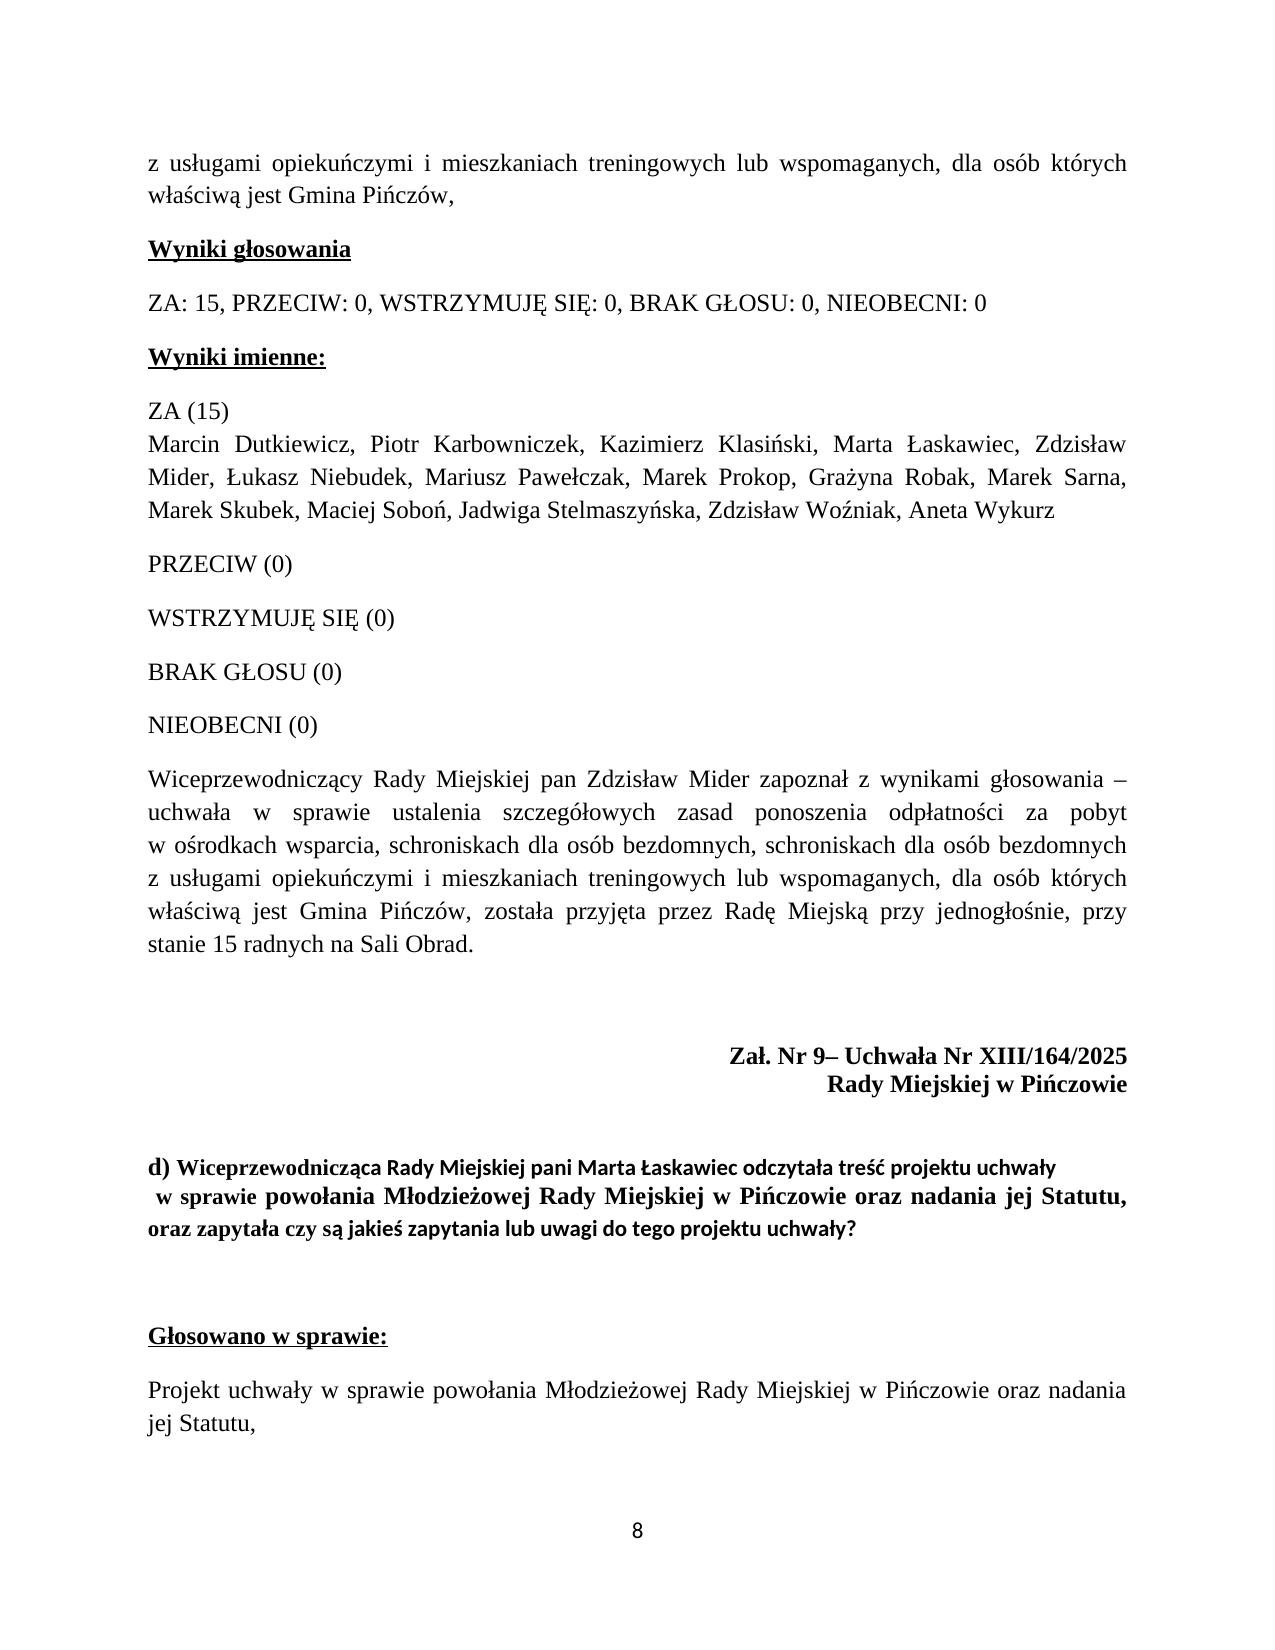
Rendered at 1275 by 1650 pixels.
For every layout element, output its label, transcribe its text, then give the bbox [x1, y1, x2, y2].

text NIEOBECNI (0) [148, 711, 1127, 739]
text Wyniki imienne: [148, 342, 1127, 371]
text ZA: 15, PRZECIW: 0, WSTRZYMUJĘ SIĘ: 0, BRAK GŁOSU: 0, NIEOBECNI: 0 [148, 288, 1127, 317]
text Wyniki głosowania [148, 234, 1127, 263]
text Marcin Dutkiewicz, Piotr Karbowniczek, Kazimierz Klasiński, Marta Łaskawiec, Zdzisław Mider, Łukasz Niebudek, Mariusz Pawełczak, Marek Prokop, Grażyna Robak, Marek Sarna, Marek Skubek, Maciej Soboń, Jadwiga Stelmaszyńska, Zdzisław Woźniak, Aneta Wykurz [148, 429, 1127, 524]
text Projekt uchwały w sprawie powołania Młodzieżowej Rady Miejskiej w Pińczowie oraz nadania jej Statutu, [148, 1375, 1127, 1437]
text Głosowano w sprawie: [148, 1321, 1127, 1350]
text Zał. Nr 9– Uchwała Nr XIII/164/2025 [148, 1041, 1127, 1069]
text Rady Miejskiej w Pińczowie [148, 1069, 1127, 1098]
text BRAK GŁOSU (0) [148, 657, 1127, 685]
text Wiceprzewodniczący Rady Miejskiej pan Zdzisław Mider zapoznał z wynikami głosowania – uchwała w sprawie ustalenia szczegółowych zasad ponoszenia odpłatności za pobyt w ośrodkach wsparcia, schroniskach dla osób bezdomnych, schroniskach dla osób bezdomnych z usługami opiekuńczymi i mieszkaniach treningowych lub wspomaganych, dla osób których właściwą jest Gmina Pińczów, została przyjęta przez Radę Miejską przy jednogłośnie, przy stanie 15 radnych na Sali Obrad. [148, 764, 1127, 958]
text ZA (15) [148, 396, 1127, 425]
text PRZECIW (0) [148, 549, 1127, 578]
text w sprawie powołania Młodzieżowej Rady Miejskiej w Pińczowie oraz nadania jej Statutu, oraz zapytała czy są jakieś zapytania lub uwagi do tego projektu uchwały? [148, 1181, 1127, 1242]
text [148, 148, 1127, 209]
text WSTRZYMUJĘ SIĘ (0) [148, 603, 1127, 632]
text d) Wiceprzewodnicząca Rady Miejskiej pani Marta Łaskawiec odczytała treść projektu uchwały [148, 1152, 1127, 1181]
